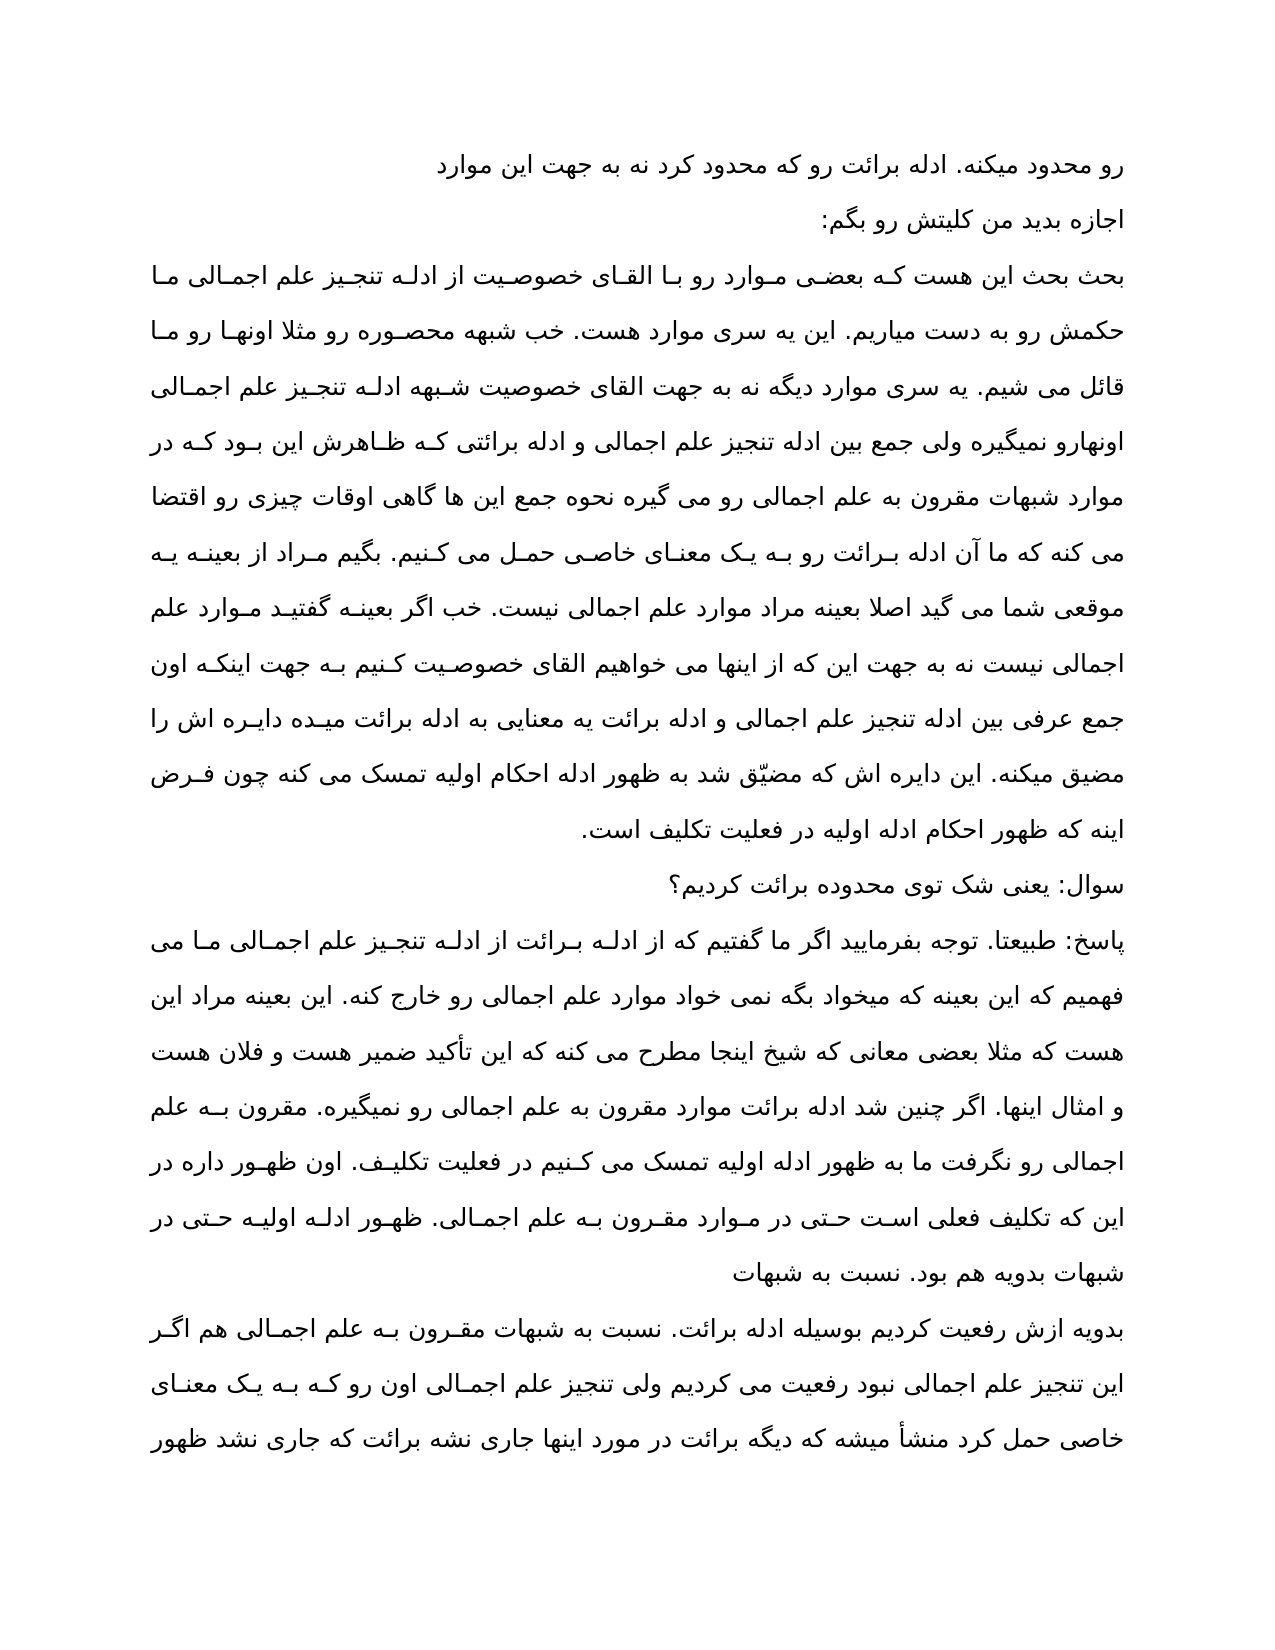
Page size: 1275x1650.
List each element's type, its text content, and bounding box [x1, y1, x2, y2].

text سوال: یعنی شک توی محدوده برائت کردیم؟ [150, 870, 1125, 899]
text پاسخ: طبیعتا. توجه بفرمایید اگر ما گفتیم که از ادله برائت از ادله تنجیز علم اجمالی ما می فهمیم که این بعینه که میخواد بگه نمی خواد موارد علم اجمالی رو خارج کنه. این بعینه مراد این هست که مثلا بعضی معانی که شیخ اینجا مطرح می کنه که این تأکید ضمیر هست و فلان هست و امثال اینها. اگر چنین شد ادله برائت موارد مقرون به علم اجمالی رو نمیگیره. مقرون به علم اجمالی رو نگرفت ما به ظهور ادله اولیه تمسک می کنیم در فعلیت تکلیف. اون ظهور داره در این که تکلیف فعلی است حتی در موارد مقرون به علم اجمالی. ظهور ادله اولیه حتی در شبهات بدویه هم بود. نسبت به شبهات [150, 926, 1125, 1287]
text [150, 1314, 1125, 1454]
text بحث بحث این هست که بعضی موارد رو با القای خصوصیت از ادله تنجیز علم اجمالی ما حکمش رو به دست میاریم. این یه سری موارد هست. خب شبهه محصوره رو مثلا اونها رو ما قائل می شیم. یه سری موارد دیگه نه به جهت القای خصوصیت شبهه ادله تنجیز علم اجمالی اونهارو نمیگیره ولی جمع بین ادله تنجیز علم اجمالی و ادله برائتی که ظاهرش این بود که در موارد شبهات مقرون به علم اجمالی رو می گیره نحوه جمع این ها گاهی اوقات چیزی رو اقتضا می کنه که ما آن ادله برائت رو به یک معنای خاصی حمل می کنیم. بگیم مراد از بعینه یه موقعی شما می گید اصلا بعینه مراد موارد علم اجمالی نیست. خب اگر بعینه گفتید موارد علم اجمالی نیست نه به جهت این که از اینها می خواهیم القای خصوصیت کنیم به جهت اینکه اون جمع عرفی بین ادله تنجیز علم اجمالی و ادله برائت یه معنایی به ادله برائت میده دایره اش را مضیق میکنه. این دایره اش که مضیّق شد به ظهور ادله احکام اولیه تمسک می کنه چون فرض اینه که ظهور احکام ادله اولیه در فعلیت تکلیف است. [150, 261, 1125, 844]
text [150, 150, 1125, 179]
text اجازه بدید من کلیتش رو بگم: [150, 205, 1125, 234]
